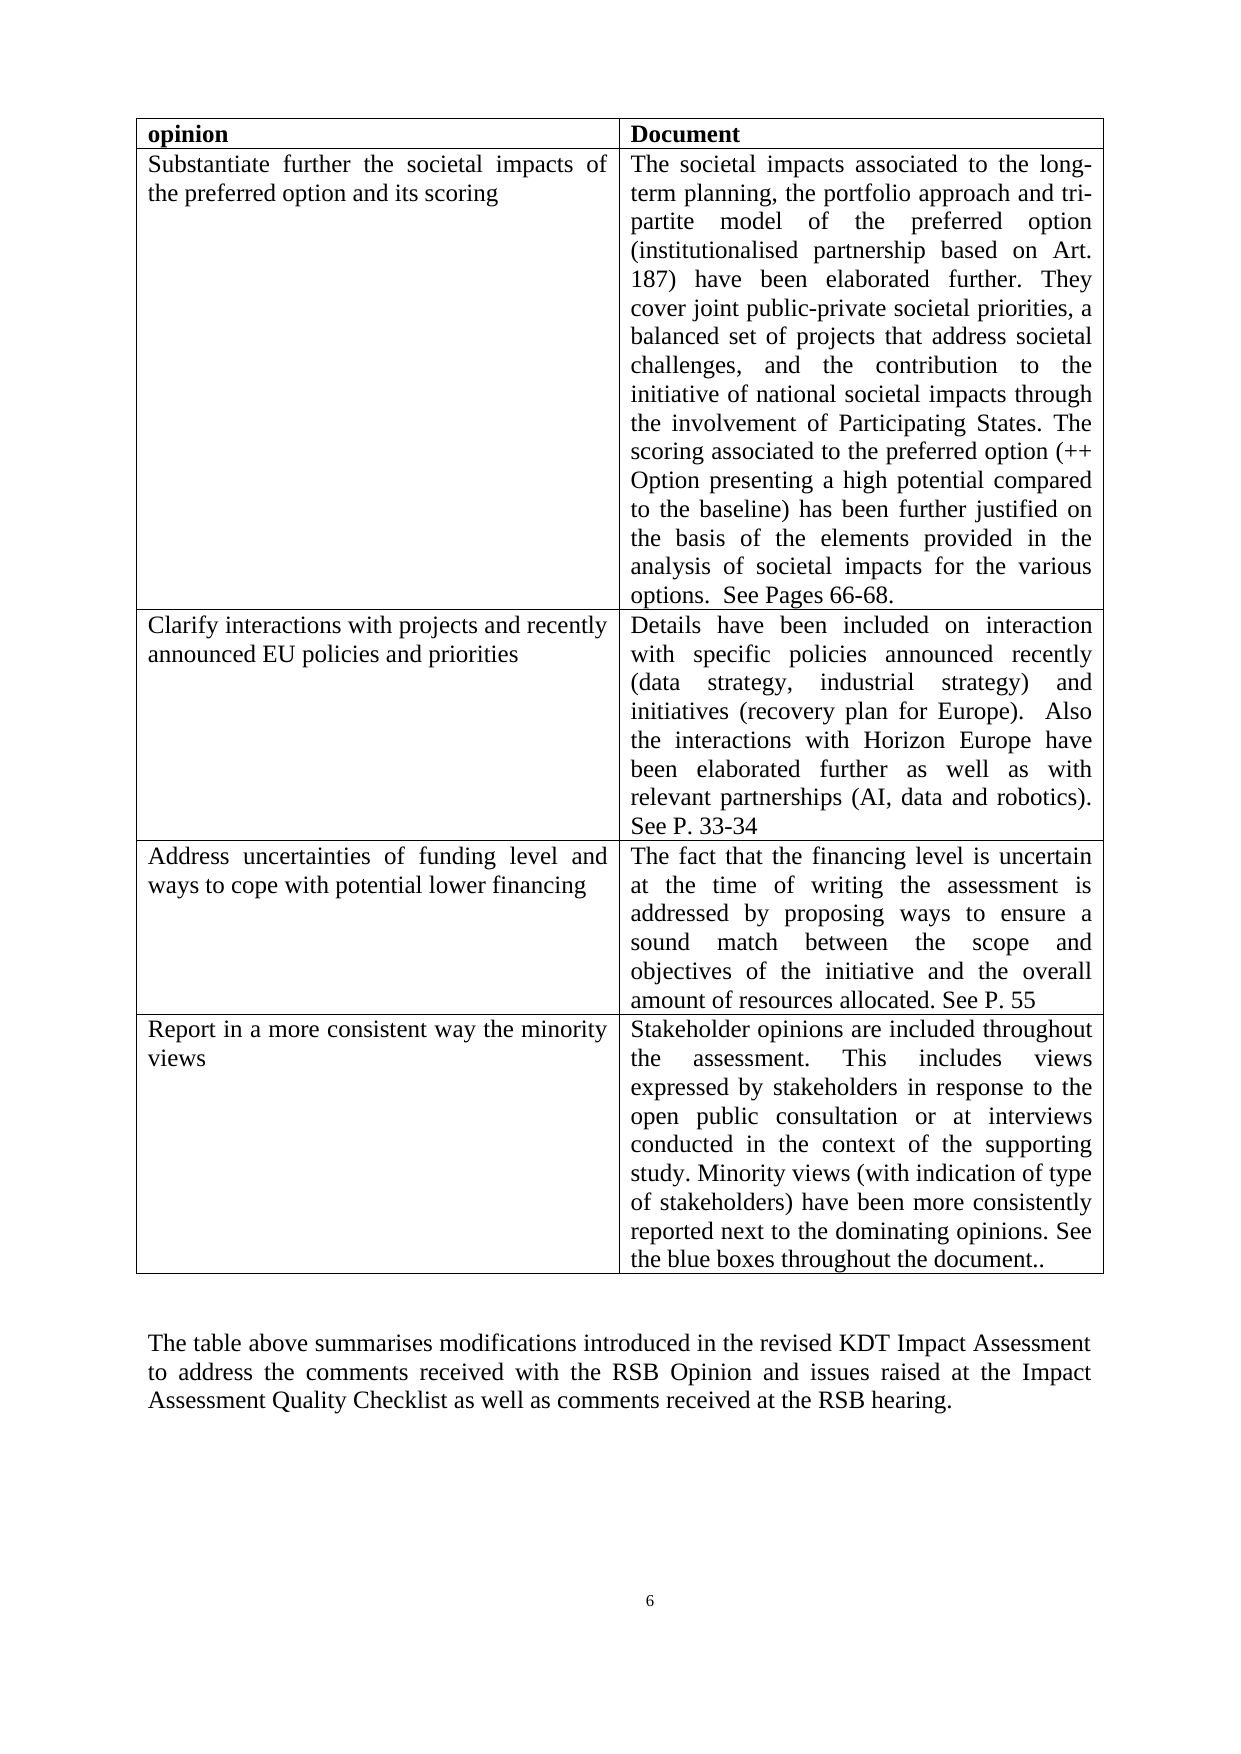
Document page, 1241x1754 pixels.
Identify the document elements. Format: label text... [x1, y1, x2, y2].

table_cell Clarify interactions with projects and recently announced EU policies and priorities [137, 610, 619, 840]
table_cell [620, 119, 1103, 148]
table_cell Address uncertainties of funding level and ways to cope with potential lower financing [137, 841, 619, 1013]
table_cell Report in a more consistent way the minority views [137, 1015, 619, 1273]
table_cell Stakeholder opinions are included throughout the assessment. This includes views expressed by stakeholders in response to the open public consultation or at interviews conducted in the context of the supporting study. Minority views (with indication of type of stakeholders) have been more consistently reported next to the dominating opinions. See the blue boxes throughout the document.. [620, 1015, 1103, 1273]
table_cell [137, 119, 619, 148]
table_cell The societal impacts associated to the long-term planning, the portfolio approach and tri-partite model of the preferred option (institutionalised partnership based on Art. 187) have been elaborated further. They cover joint public-private societal priorities, a balanced set of projects that address societal challenges, and the contribution to the initiative of national societal impacts through the involvement of Participating States. The scoring associated to the preferred option (++ Option presenting a high potential compared to the baseline) has been further justified on the basis of the elements provided in the analysis of societal impacts for the various options. See Pages 66-68. [620, 149, 1103, 609]
table_cell The fact that the financing level is uncertain at the time of writing the assessment is addressed by proposing ways to ensure a sound match between the scope and objectives of the initiative and the overall amount of resources allocated. See P. 55 [620, 841, 1103, 1013]
text The table above summarises modifications introduced in the revised KDT Impact Assessment to address the comments received with the RSB Opinion and issues raised at the Impact Assessment Quality Checklist as well as comments received at the RSB hearing. [148, 1328, 1092, 1414]
table_cell Details have been included on interaction with specific policies announced recently (data strategy, industrial strategy) and initiatives (recovery plan for Europe). Also the interactions with Horizon Europe have been elaborated further as well as with relevant partnerships (AI, data and robotics). See P. 33-34 [620, 610, 1103, 840]
table_cell Substantiate further the societal impacts of the preferred option and its scoring [137, 149, 619, 609]
